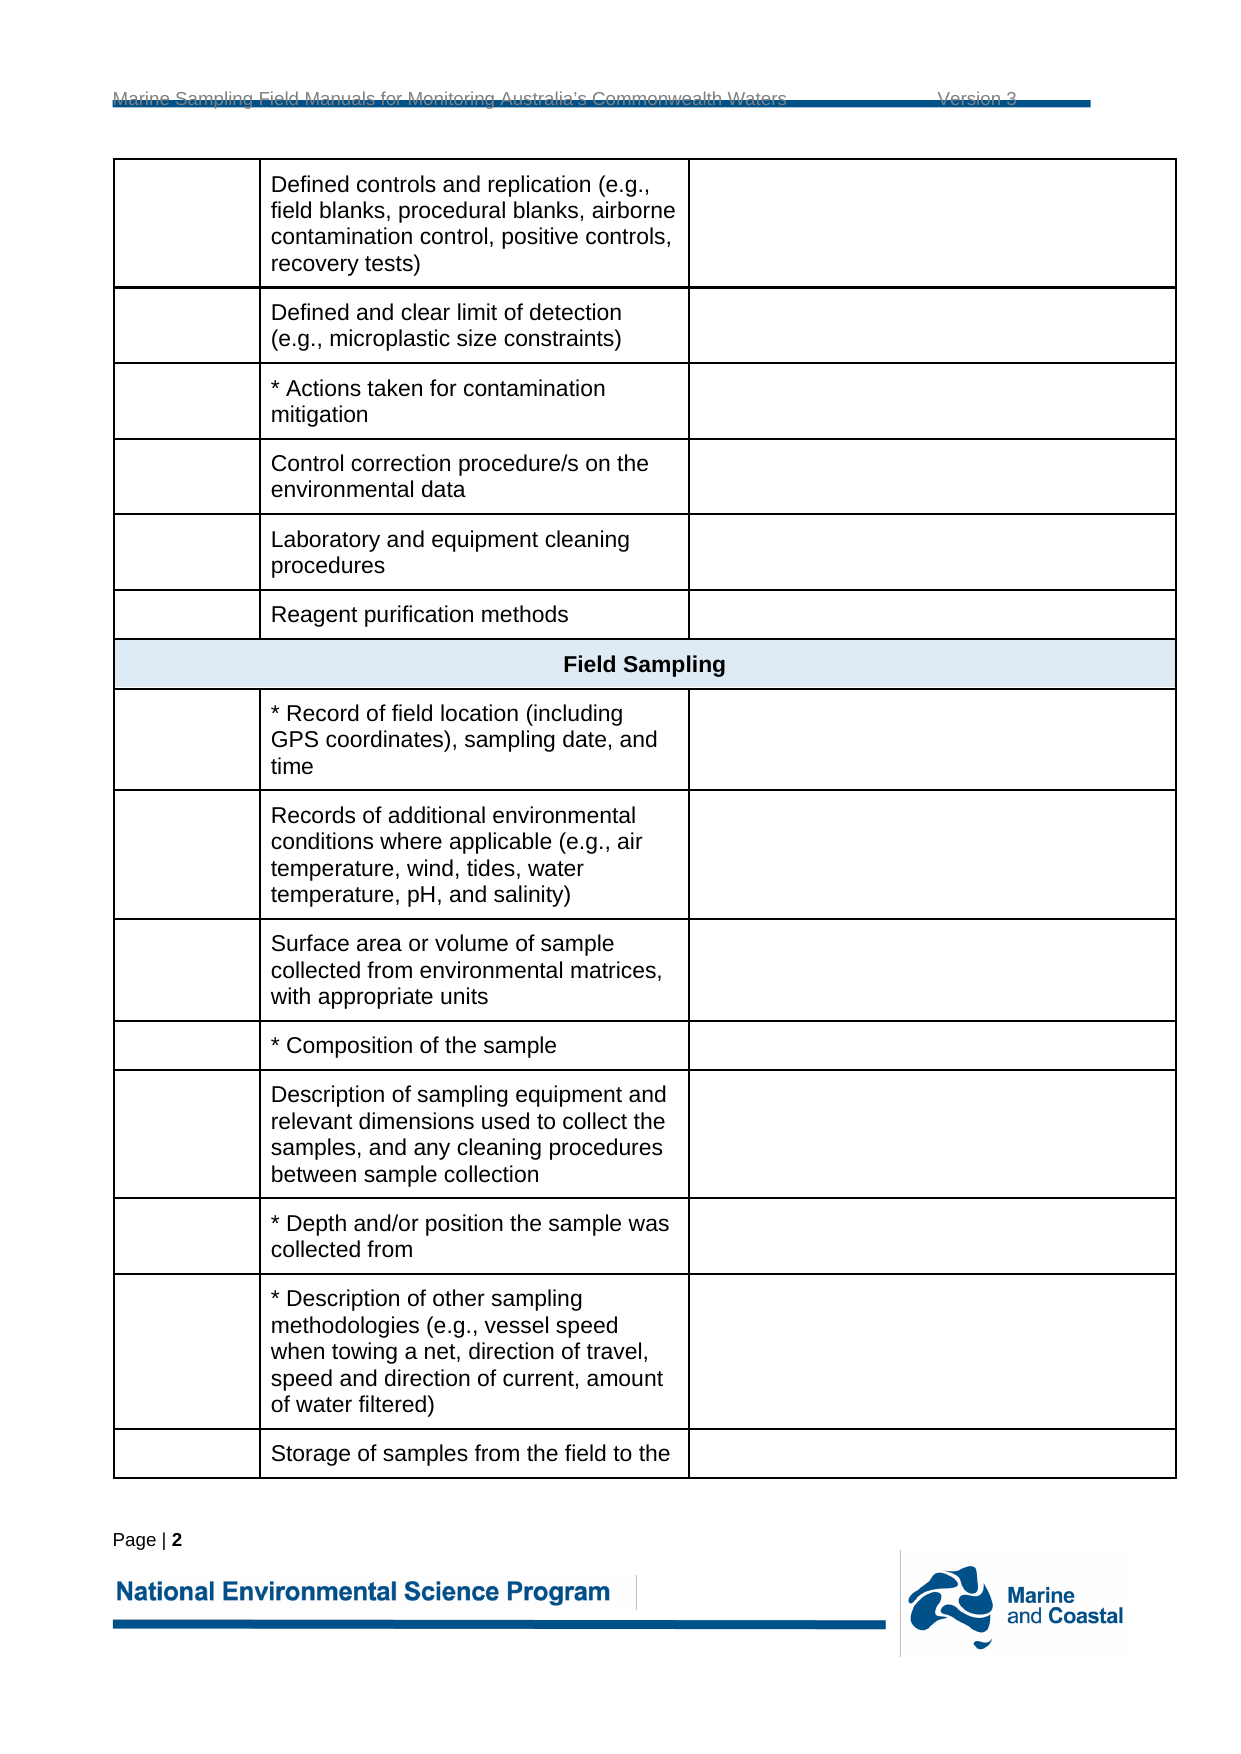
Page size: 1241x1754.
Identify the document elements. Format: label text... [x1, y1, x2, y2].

table_cell [115, 1022, 259, 1069]
table_cell * Description of other sampling methodologies (e.g., vessel speed when towing a net, direction of travel, speed and direction of current, amount of water filtered) [261, 1275, 688, 1428]
table_cell [115, 591, 259, 638]
table_cell * Record of field location (including GPS coordinates), sampling date, and time [261, 690, 688, 789]
table_cell [690, 289, 1175, 362]
table_cell Surface area or volume of sample collected from environmental matrices, with appropriate units [261, 920, 688, 1020]
table_cell [690, 1199, 1175, 1273]
table_cell [115, 1275, 259, 1428]
table_cell Reagent purification methods [261, 591, 688, 638]
table_cell [115, 1071, 259, 1197]
table_cell * Composition of the sample [261, 1022, 688, 1069]
table_cell * Depth and/or position the sample was collected from [261, 1199, 688, 1273]
table_cell [690, 690, 1175, 789]
table_cell * Actions taken for contamination mitigation [261, 364, 688, 438]
table_cell [690, 1071, 1175, 1197]
table_cell [690, 515, 1175, 589]
table_cell [690, 920, 1175, 1020]
table_cell Field Sampling [115, 640, 1175, 687]
table_cell [115, 690, 259, 789]
table_cell [115, 440, 259, 513]
table_cell [115, 791, 259, 918]
table_cell [115, 160, 259, 286]
table_cell Defined and clear limit of detection (e.g., microplastic size constraints) [261, 289, 688, 362]
table_cell [690, 591, 1175, 638]
table_cell [690, 160, 1175, 286]
table_cell [690, 1430, 1175, 1477]
table_cell [115, 515, 259, 589]
table_cell [690, 1022, 1175, 1069]
table_cell [690, 791, 1175, 918]
picture [112, 1550, 1128, 1657]
table_cell [690, 440, 1175, 513]
table_cell Storage of samples from the field to the laboratory [261, 1430, 688, 1477]
table_cell [115, 1199, 259, 1273]
table_cell Description of sampling equipment and relevant dimensions used to collect the samples, and any cleaning procedures between sample collection [261, 1071, 688, 1197]
table_cell [115, 364, 259, 438]
table_cell [115, 1430, 259, 1477]
table_cell Defined controls and replication (e.g., field blanks, procedural blanks, airborne contamination control, positive controls, recovery tests) [261, 160, 688, 286]
table_cell Records of additional environmental conditions where applicable (e.g., air temperature, wind, tides, water temperature, pH, and salinity) [261, 791, 688, 918]
table_cell [115, 920, 259, 1020]
table_cell Control correction procedure/s on the environmental data [261, 440, 688, 513]
table_cell [690, 364, 1175, 438]
table_cell [115, 289, 259, 362]
table_cell Laboratory and equipment cleaning procedures [261, 515, 688, 589]
table_cell [690, 1275, 1175, 1428]
